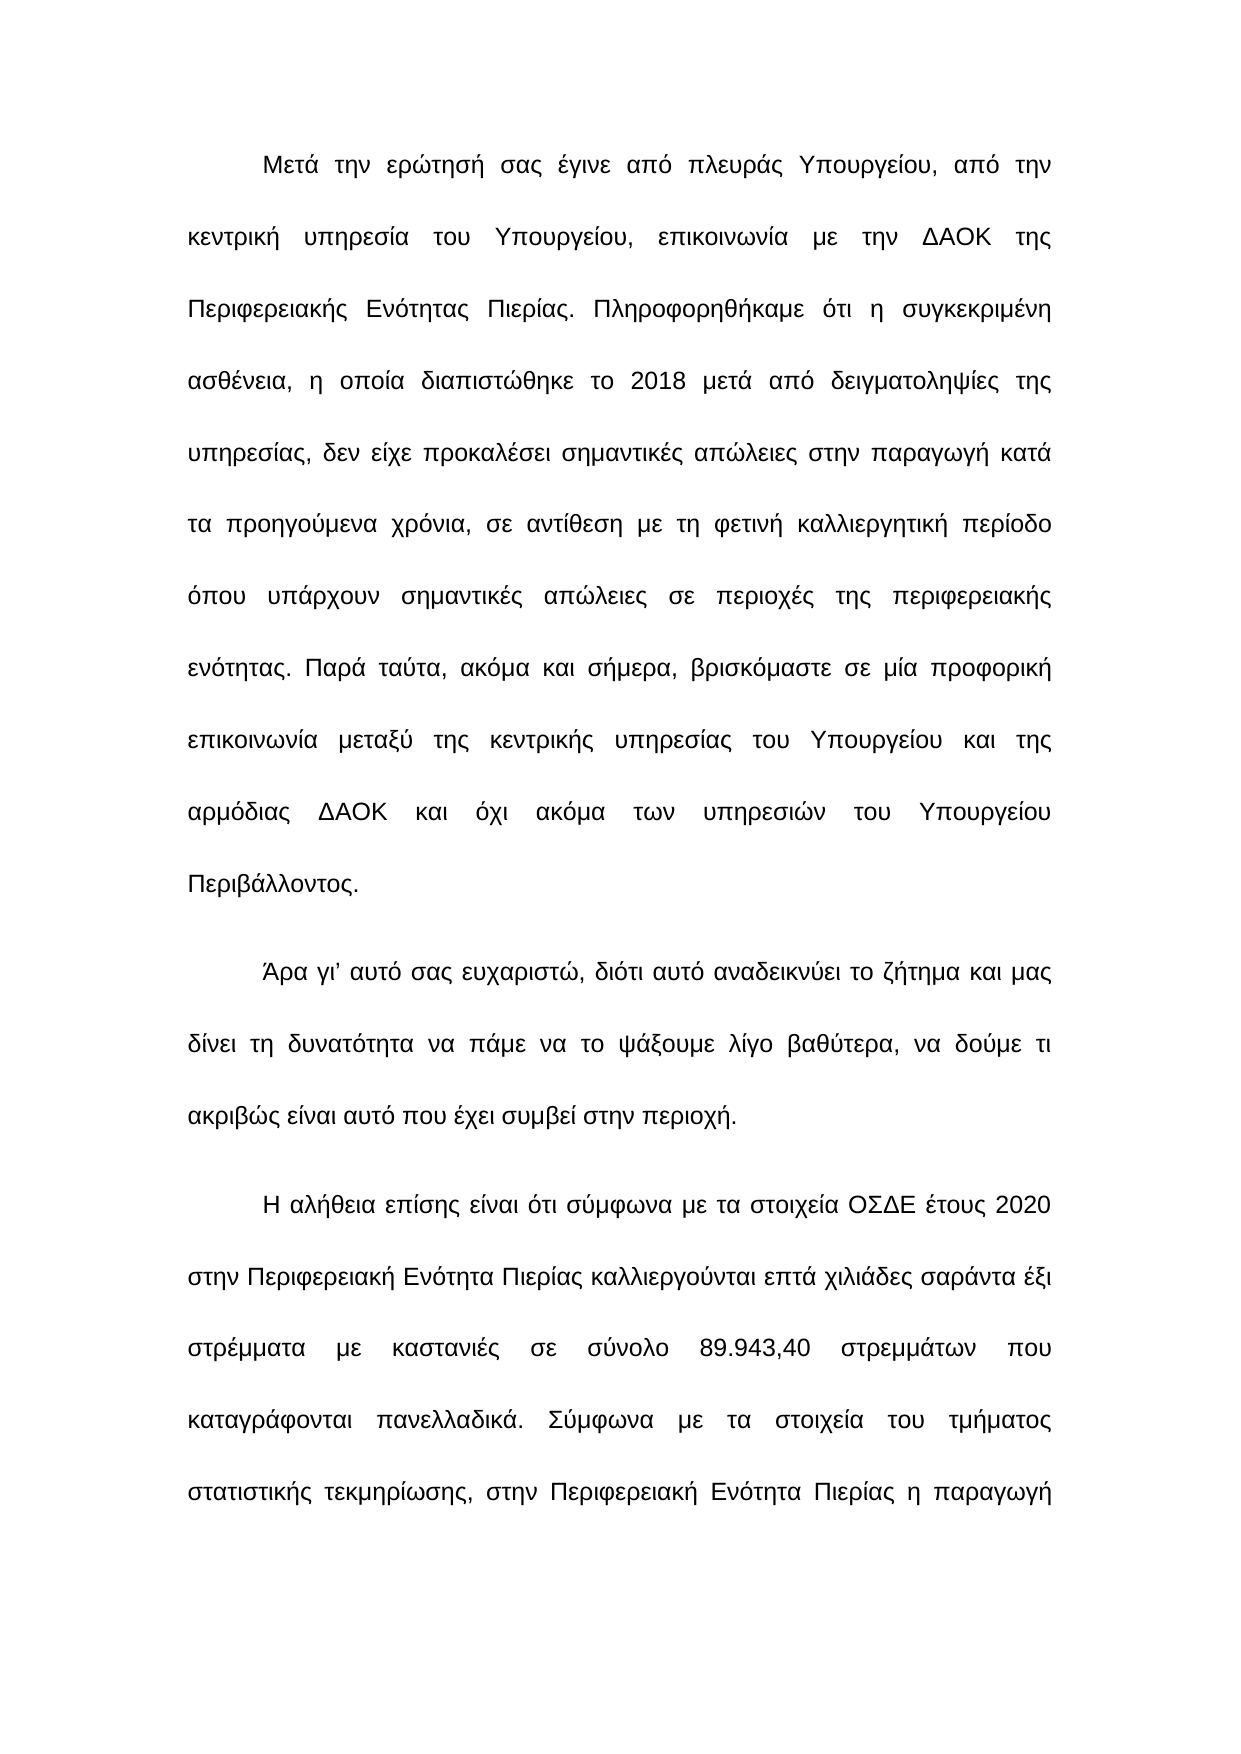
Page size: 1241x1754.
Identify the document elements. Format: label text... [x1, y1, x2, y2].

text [187, 1189, 1053, 1506]
text Άρα γι’ αυτό σας ευχαριστώ, διότι αυτό αναδεικνύει το ζήτημα και μας δίνει τη δυνατότητα να πάμε να το ψάξουμε λίγο βαθύτερα, να δούμε τι ακριβώς είναι αυτό που έχει συμβεί στην περιοχή. [187, 957, 1053, 1130]
text Μετά την ερώτησή σας έγινε από πλευράς Υπουργείου, από την κεντρική υπηρεσία του Υπουργείου, επικοινωνία με την ΔΑΟΚ της Περιφερειακής Ενότητας Πιερίας. Πληροφορηθήκαμε ότι η συγκεκριμένη ασθένεια, η οποία διαπιστώθηκε το 2018 μετά από δειγματοληψίες της υπηρεσίας, δεν είχε προκαλέσει σημαντικές απώλειες στην παραγωγή κατά τα προηγούμενα χρόνια, σε αντίθεση με τη φετινή καλλιεργητική περίοδο όπου υπάρχουν σημαντικές απώλειες σε περιοχές της περιφερειακής ενότητας. Παρά ταύτα, ακόμα και σήμερα, βρισκόμαστε σε μία προφορική επικοινωνία μεταξύ της κεντρικής υπηρεσίας του Υπουργείου και της αρμόδιας ΔΑΟΚ και όχι ακόμα των υπηρεσιών του Υπουργείου Περιβάλλοντος. [187, 150, 1053, 897]
